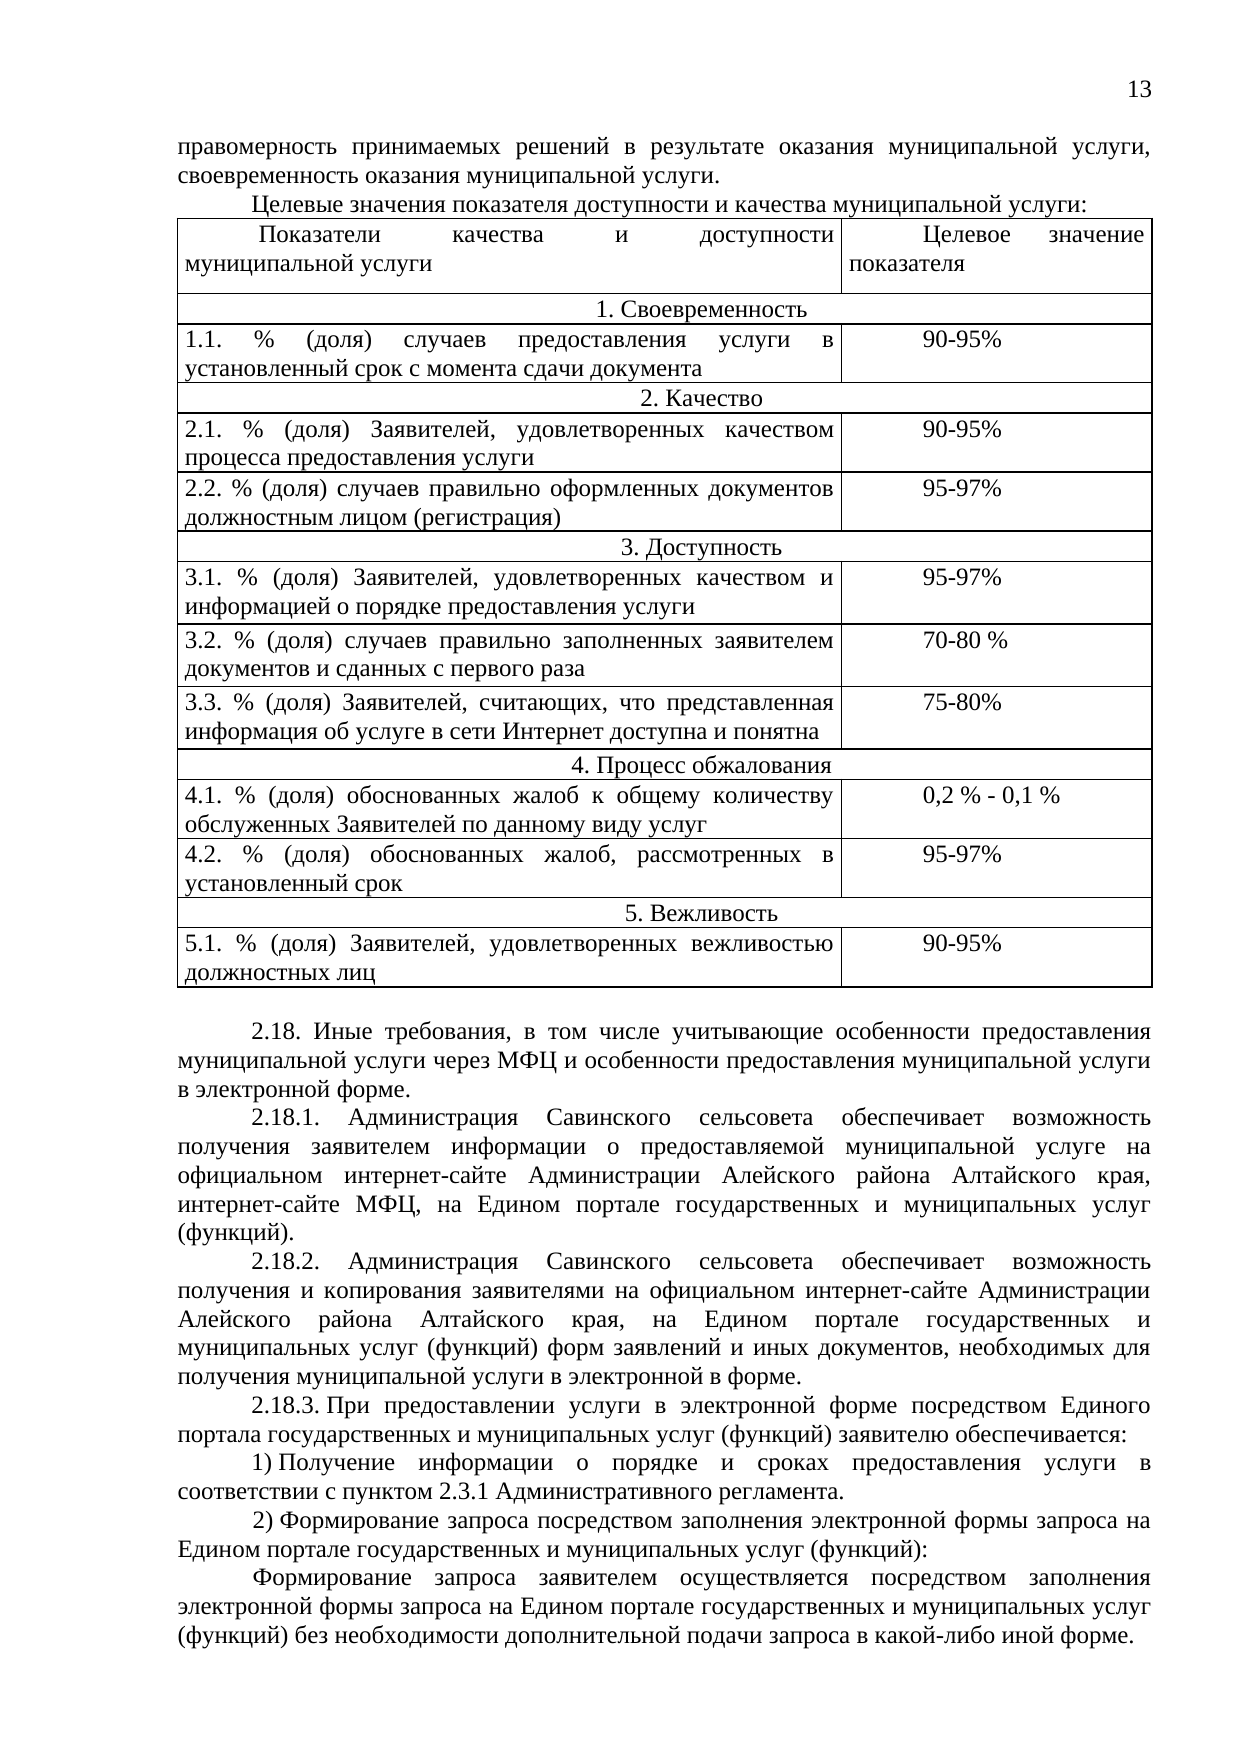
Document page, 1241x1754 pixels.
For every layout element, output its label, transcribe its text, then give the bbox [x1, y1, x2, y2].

table_cell 3.3. % (доля) Заявителей, считающих, что представленная информация об услуге в сети Интернет доступна и понятна [178, 687, 841, 748]
table_cell 90-95% [842, 928, 1151, 986]
table_cell 75-80% [842, 687, 1151, 748]
text 2.18.3. При предоставлении услуги в электронной форме посредством Единого портала государственных и муниципальных услуг (функций) заявителю обеспечивается: [177, 1390, 1152, 1447]
table_cell 4.1. % (доля) обоснованных жалоб к общему количеству обслуженных Заявителей по данному виду услуг [178, 780, 841, 837]
table_cell 3. Доступность [178, 532, 1151, 561]
table_header Показатели качества и доступности муниципальной услуги [178, 219, 841, 292]
table_cell 1.1. % (доля) случаев предоставления услуги в установленный срок с момента сдачи документа [178, 325, 841, 382]
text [177, 131, 1152, 189]
table_cell 95-97% [842, 839, 1151, 897]
text Целевые значения показателя доступности и качества муниципальной услуги: [177, 189, 1152, 217]
table_cell 2. Качество [178, 383, 1151, 412]
text 1) Получение информации о порядке и сроках предоставления услуги в соответствии с пунктом 2.3.1 Административного регламента. [177, 1447, 1152, 1505]
table_cell 90-95% [842, 325, 1151, 382]
table_cell 5.1. % (доля) Заявителей, удовлетворенных вежливостью должностных лиц [178, 928, 841, 986]
table_cell 70-80 % [842, 625, 1151, 686]
table_cell 5. Вежливость [178, 898, 1151, 927]
table_cell 90-95% [842, 414, 1151, 471]
text 2.18.2. Администрация Савинского сельсовета обеспечивает возможность получения и копирования заявителями на официальном интернет-сайте Администрации Алейского района Алтайского края, на Едином портале государственных и муниципальных услуг (функций) форм заявлений и иных документов, необходимых для получения муниципальной услуги в электронной в форме. [177, 1246, 1152, 1390]
table_cell 1. Своевременность [178, 294, 1151, 323]
table_cell 2.1. % (доля) Заявителей, удовлетворенных качеством процесса предоставления услуги [178, 414, 841, 471]
table_cell 95-97% [842, 473, 1151, 530]
table_cell 4.2. % (доля) обоснованных жалоб, рассмотренных в установленный срок [178, 839, 841, 897]
table_cell 3.1. % (доля) Заявителей, удовлетворенных качеством и информацией о порядке предоставления услуги [178, 562, 841, 623]
table_header Целевое значение показателя [842, 219, 1151, 292]
text Формирование запроса заявителем осуществляется посредством заполнения электронной формы запроса на Едином портале государственных и муниципальных услуг (функций) без необходимости дополнительной подачи запроса в какой-либо иной форме. [177, 1562, 1152, 1649]
table_cell 3.2. % (доля) случаев правильно заполненных заявителем документов и сданных с первого раза [178, 625, 841, 686]
table_cell 0,2 % - 0,1 % [842, 780, 1151, 837]
text 2.18.1. Администрация Савинского сельсовета обеспечивает возможность получения заявителем информации о предоставляемой муниципальной услуге на официальном интернет-сайте Администрации Алейского района Алтайского края, интернет-сайте МФЦ, на Едином портале государственных и муниципальных услуг (функций). [177, 1102, 1152, 1246]
table_cell 4. Процесс обжалования [178, 750, 1151, 778]
text 2.18. Иные требования, в том числе учитывающие особенности предоставления муниципальной услуги через МФЦ и особенности предоставления муниципальной услуги в электронной форме. [177, 1016, 1152, 1102]
table_cell 2.2. % (доля) случаев правильно оформленных документов должностным лицом (регистрация) [178, 473, 841, 530]
text 2) Формирование запроса посредством заполнения электронной формы запроса на Едином портале государственных и муниципальных услуг (функций): [177, 1505, 1152, 1562]
table_cell 95-97% [842, 562, 1151, 623]
